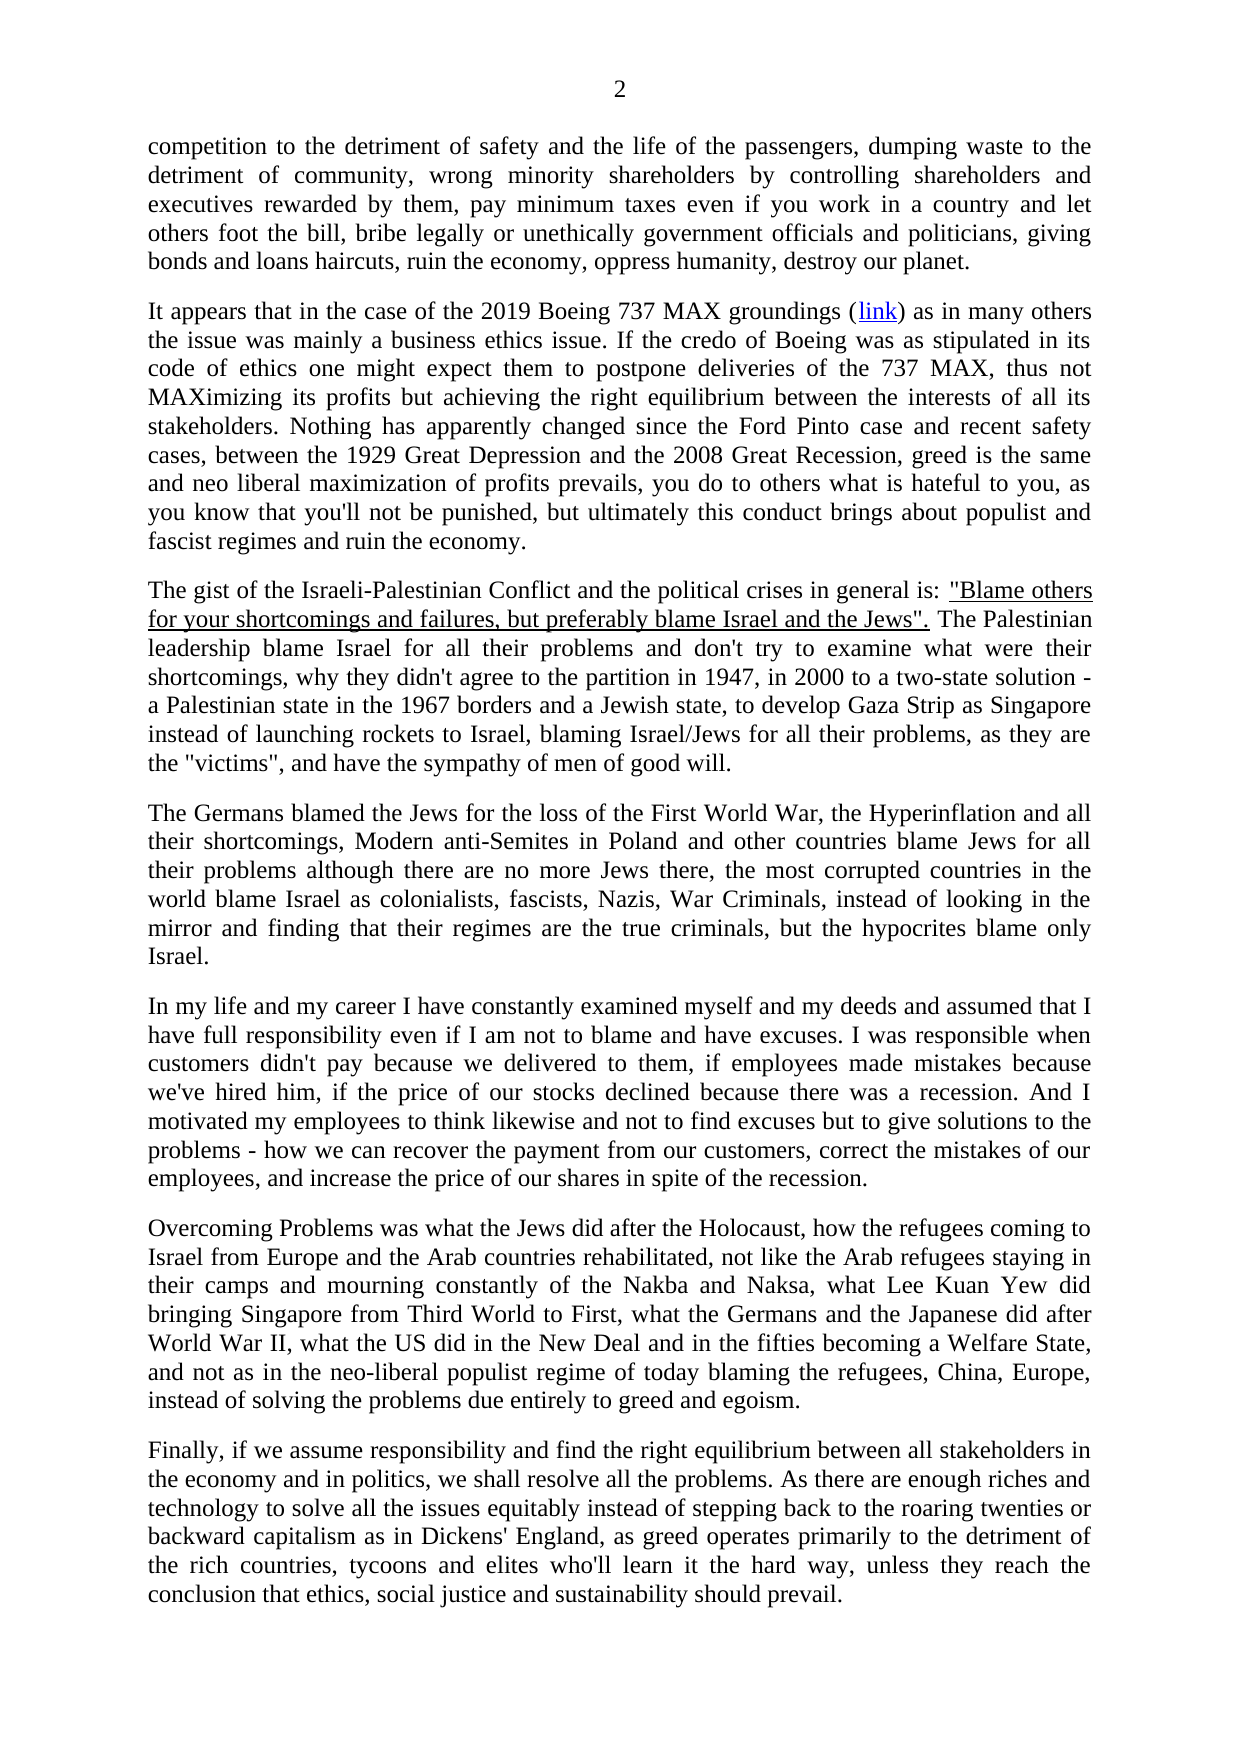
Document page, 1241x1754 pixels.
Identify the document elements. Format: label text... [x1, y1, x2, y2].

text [148, 131, 1092, 275]
text It appears that in the case of the 2019 Boeing 737 MAX groundings (link) as in many others the issue was mainly a business ethics issue. If the credo of Boeing was as stipulated in its code of ethics one might expect them to postpone deliveries of the 737 MAX, thus not MAXimizing its profits but achieving the right equilibrium between the interests of all its stakeholders. Nothing has apparently changed since the Ford Pinto case and recent safety cases, between the 1929 Great Depression and the 2008 Great Recession, greed is the same and neo liberal maximization of profits prevails, you do to others what is hateful to you, as you know that you'll not be punished, but ultimately this conduct brings about populist and fascist regimes and ruin the economy. [148, 296, 1092, 555]
text Finally, if we assume responsibility and find the right equilibrium between all stakeholders in the economy and in politics, we shall resolve all the problems. As there are enough riches and technology to solve all the issues equitably instead of stepping back to the roaring twenties or backward capitalism as in Dickens' England, as greed operates primarily to the detriment of the rich countries, tycoons and elites who'll learn it the hard way, unless they reach the conclusion that ethics, social justice and sustainability should prevail. [148, 1435, 1092, 1608]
text The gist of the Israeli-Palestinian Conflict and the political crises in general is: "Blame others for your shortcomings and failures, but preferably blame Israel and the Jews". The Palestinian leadership blame Israel for all their problems and don't try to examine what were their shortcomings, why they didn't agree to the partition in 1947, in 2000 to a two-state solution - a Palestinian state in the 1967 borders and a Jewish state, to develop Gaza Strip as Singapore instead of launching rockets to Israel, blaming Israel/Jews for all their problems, as they are the "victims", and have the sympathy of men of good will. [148, 576, 1092, 777]
text The Germans blamed the Jews for the loss of the First World War, the Hyperinflation and all their shortcomings, Modern anti-Semites in Poland and other countries blame Jews for all their problems although there are no more Jews there, the most corrupted countries in the world blame Israel as colonialists, fascists, Nazis, War Criminals, instead of looking in the mirror and finding that their regimes are the true criminals, but the hypocrites blame only Israel. [148, 798, 1092, 970]
text In my life and my career I have constantly examined myself and my deeds and assumed that I have full responsibility even if I am not to blame and have excuses. I was responsible when customers didn't pay because we delivered to them, if employees made mistakes because we've hired him, if the price of our stocks declined because there was a recession. And I motivated my employees to think likewise and not to find excuses but to give solutions to the problems - how we can recover the payment from our customers, correct the mistakes of our employees, and increase the price of our shares in spite of the recession. [148, 991, 1092, 1192]
text Overcoming Problems was what the Jews did after the Holocaust, how the refugees coming to Israel from Europe and the Arab countries rehabilitated, not like the Arab refugees staying in their camps and mourning constantly of the Nakba and Naksa, what Lee Kuan Yew did bringing Singapore from Third World to First, what the Germans and the Japanese did after World War II, what the US did in the New Deal and in the fifties becoming a Welfare State, and not as in the neo-liberal populist regime of today blaming the refugees, China, Europe, instead of solving the problems due entirely to greed and egoism. [148, 1213, 1092, 1414]
